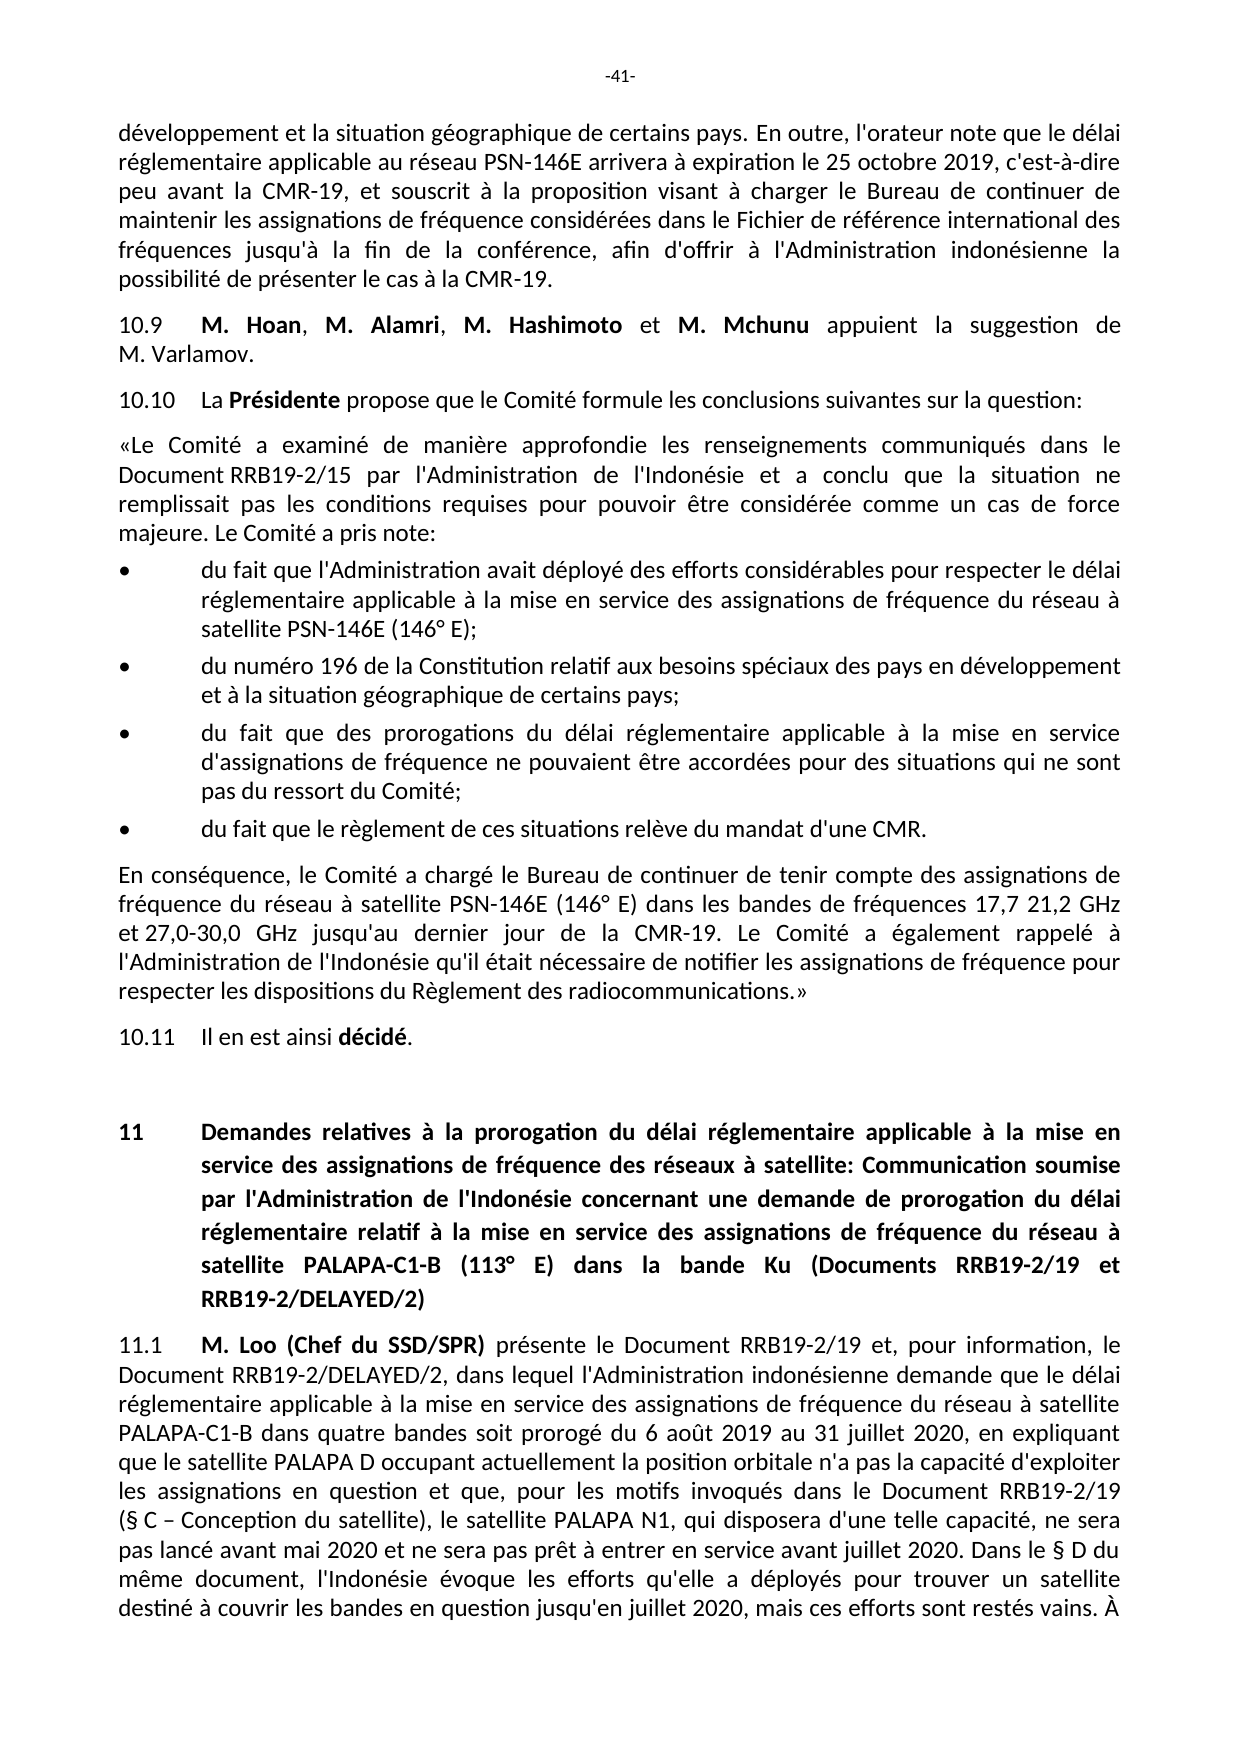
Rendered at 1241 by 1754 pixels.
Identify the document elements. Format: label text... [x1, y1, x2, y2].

text • du fait que des prorogations du délai réglementaire applicable à la mise en service d'assignations de fréquence ne pouvaient être accordées pour des situations qui ne sont pas du ressort du Comité; [118, 718, 1122, 806]
text En conséquence, le Comité a chargé le Bureau de continuer de tenir compte des assignations de fréquence du réseau à satellite PSN-146E (146° E) dans les bandes de fréquences 17,7 21,2 GHz et 27,0-30,0 GHz jusqu'au dernier jour de la CMR-19. Le Comité a également rappelé à l'Administration de l'Indonésie qu'il était nécessaire de notifier les assignations de fréquence pour respecter les dispositions du Règlement des radiocommunications.» [118, 860, 1122, 1006]
text • du fait que le règlement de ces situations relève du mandat d'une CMR. [118, 814, 1122, 843]
text • du numéro 196 de la Constitution relatif aux besoins spéciaux des pays en développement et à la situation géographique de certains pays; [118, 651, 1122, 710]
text 10.9 M. Hoan, M. Alamri, M. Hashimoto et M. Mchunu appuient la suggestion de M. Varlamov. [118, 310, 1122, 368]
subtitle 11 Demandes relatives à la prorogation du délai réglementaire applicable à la mise en service des assignations de fréquence des réseaux à satellite: Communication soumise par l'Administration de l'Indonésie concernant une demande de prorogation du délai réglementaire relatif à la mise en service des assignations de fréquence du réseau à satellite PALAPA-C1-B (113° E) dans la bande Ku (Documents RRB19-2/19 et RRB19-2/DELAYED/2) [118, 1114, 1122, 1314]
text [118, 118, 1122, 293]
text 10.10 La Présidente propose que le Comité formule les conclusions suivantes sur la question: [118, 385, 1122, 414]
text • du fait que l'Administration avait déployé des efforts considérables pour respecter le délai réglementaire applicable à la mise en service des assignations de fréquence du réseau à satellite PSN-146E (146° E); [118, 556, 1122, 643]
text «Le Comité a examiné de manière approfondie les renseignements communiqués dans le Document RRB19-2/15 par l'Administration de l'Indonésie et a conclu que la situation ne remplissait pas les conditions requises pour pouvoir être considérée comme un cas de force majeure. Le Comité a pris note: [118, 431, 1122, 547]
text 10.11 Il en est ainsi décidé. [118, 1022, 1122, 1051]
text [118, 1331, 1122, 1622]
